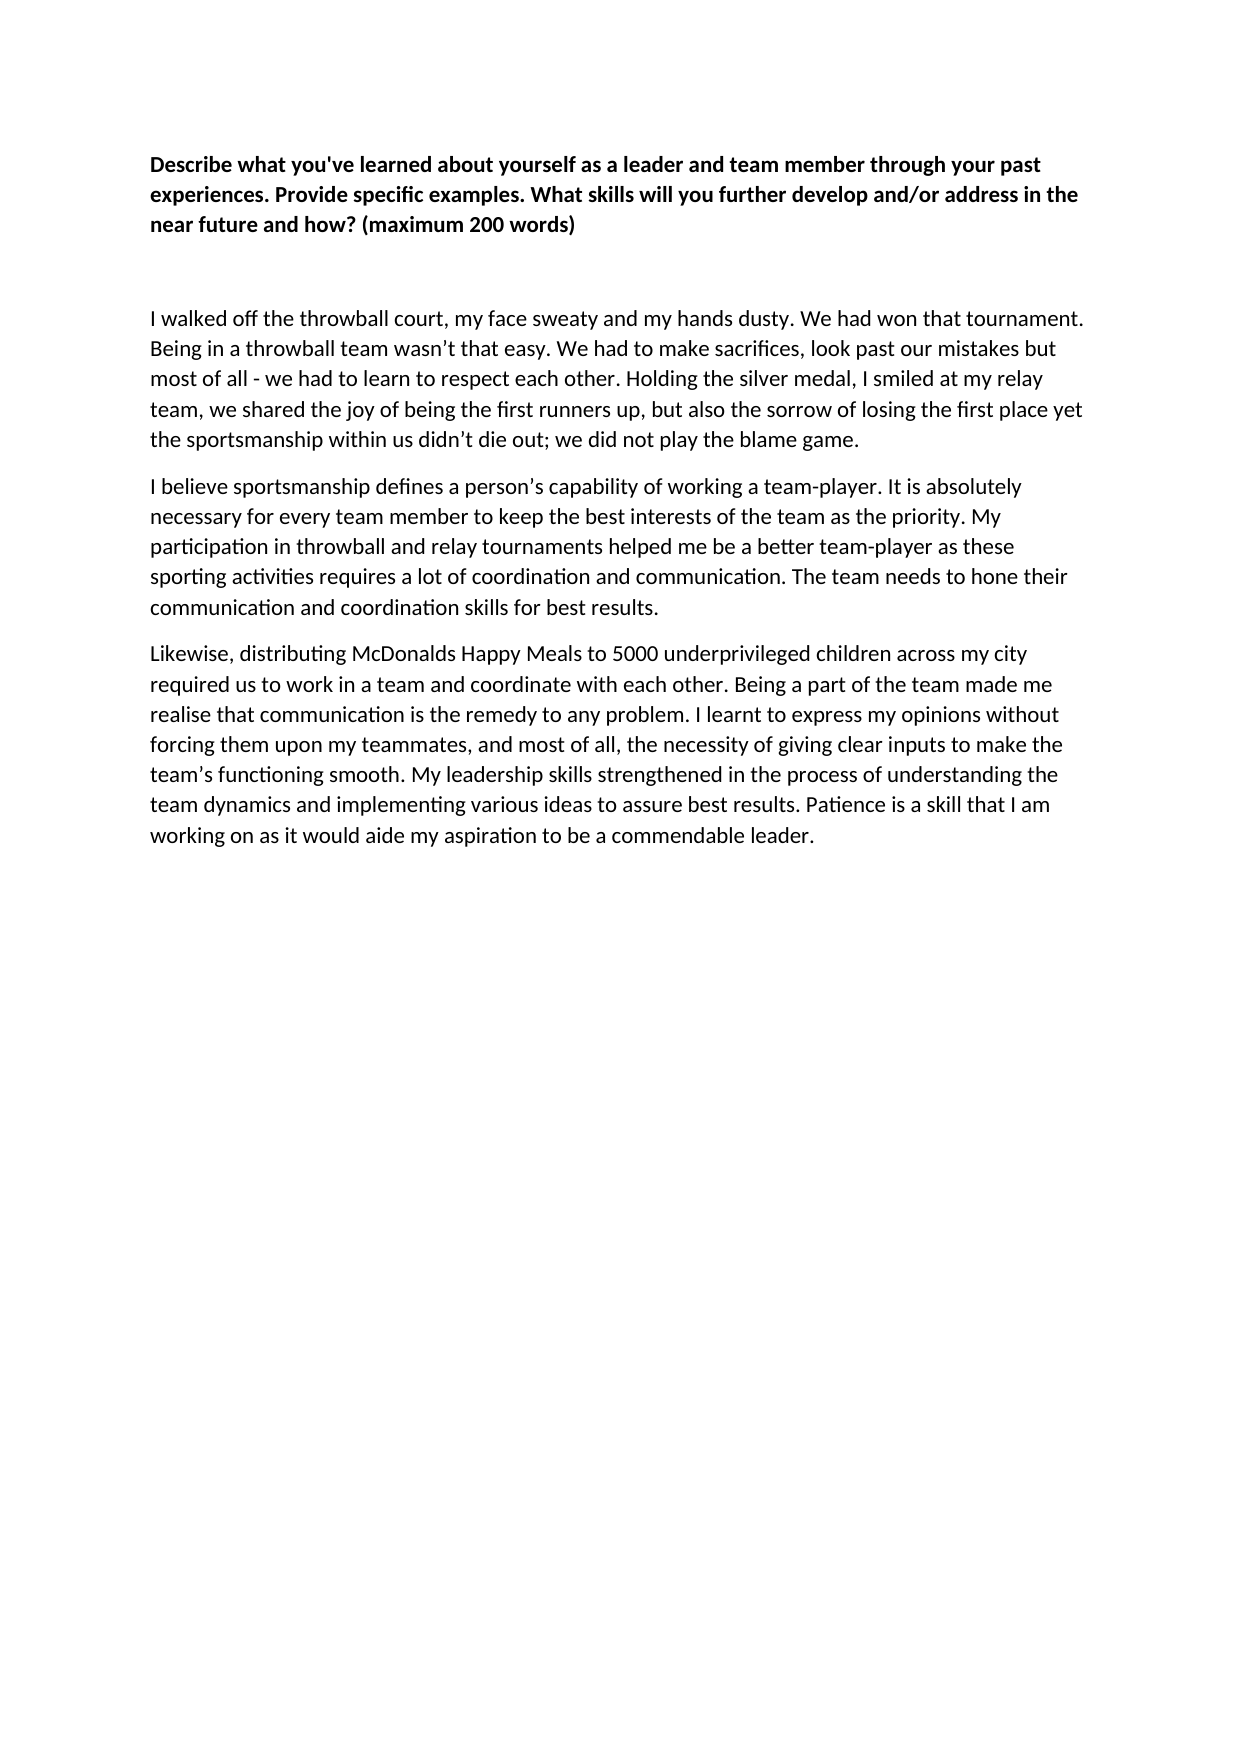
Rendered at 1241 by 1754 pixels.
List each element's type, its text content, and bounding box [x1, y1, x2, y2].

text Likewise, distributing McDonalds Happy Meals to 5000 underprivileged children across my city required us to work in a team and coordinate with each other. Being a part of the team made me realise that communication is the remedy to any problem. I learnt to express my opinions without forcing them upon my teammates, and most of all, the necessity of giving clear inputs to make the team’s functioning smooth. My leadership skills strengthened in the process of understanding the team dynamics and implementing various ideas to assure best results. Patience is a skill that I am working on as it would aide my aspiration to be a commendable leader. [150, 639, 1090, 849]
text I believe sportsmanship defines a person’s capability of working a team-player. It is absolutely necessary for every team member to keep the best interests of the team as the priority. My participation in throwball and relay tournaments helped me be a better team-player as these sporting activities requires a lot of coordination and communication. The team needs to hone their communication and coordination skills for best results. [150, 472, 1090, 621]
text I walked off the throwball court, my face sweaty and my hands dusty. We had won that tournament. Being in a throwball team wasn’t that easy. We had to make sacrifices, look past our mistakes but most of all - we had to learn to respect each other. Holding the silver medal, I smiled at my relay team, we shared the joy of being the first runners up, but also the sorrow of losing the first place yet the sportsmanship within us didn’t die out; we did not play the blame game. [150, 304, 1090, 453]
text Describe what you've learned about yourself as a leader and team member through your past experiences. Provide specific examples. What skills will you further develop and/or address in the near future and how? (maximum 200 words) [150, 150, 1090, 238]
